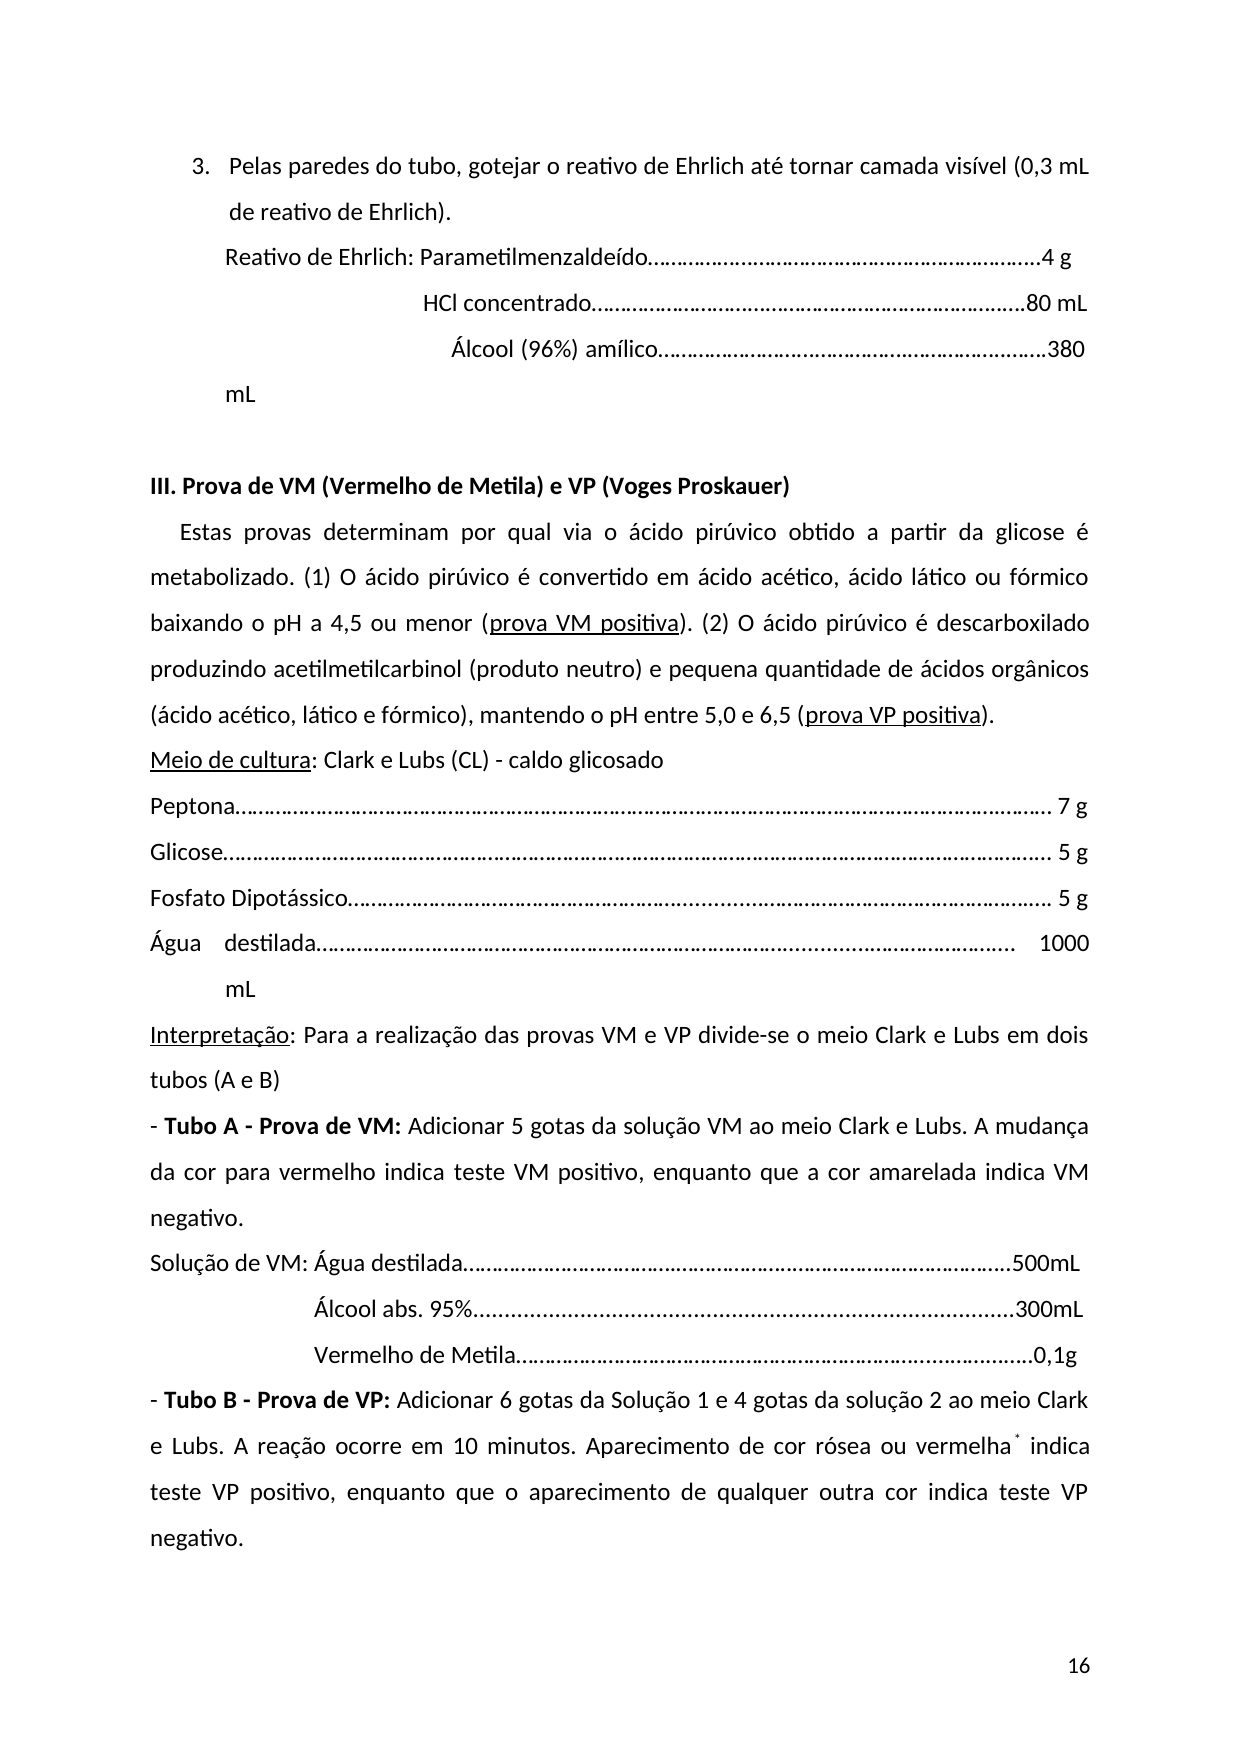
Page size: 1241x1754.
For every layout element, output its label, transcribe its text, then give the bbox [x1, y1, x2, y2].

text Água destilada………………………………………………………………………..............………………….... 1000 mL [150, 927, 1090, 1004]
text Fosfato Dipotássico…………………………………………………..............……………………………………….…. 5 g [150, 882, 1090, 912]
text - Tubo B - Prova de VP: Adicionar 6 gotas da Solução 1 e 4 gotas da solução 2 ao meio Clark e Lubs. A reação ocorre em 10 minutos. Aparecimento de cor rósea ou vermelha* indica teste VP positivo, enquanto que o aparecimento de qualquer outra cor indica teste VP negativo. [150, 1385, 1090, 1552]
text Álcool abs. 95%......................................................................................300mL [150, 1293, 1090, 1324]
text Interpretação: Para a realização das provas VM e VP divide-se o meio Clark e Lubs em dois tubos (A e B) [150, 1019, 1090, 1095]
text Álcool (96%) amílico……………………...…………….……………..…….380 mL [225, 333, 1090, 409]
text Meio de cultura: Clark e Lubs (CL) - caldo glicosado [150, 744, 1090, 775]
text Peptona…………………………………………………………………………………………………………………….……… 7 g [150, 790, 1090, 821]
text - Tubo A - Prova de VM: Adicionar 5 gotas da solução VM ao meio Clark e Lubs. A mudança da cor para vermelho indica teste VM positivo, enquanto que a cor amarelada indica VM negativo. [150, 1110, 1090, 1232]
list Pelas paredes do tubo, gotejar o reativo de Ehrlich até tornar camada visível (0,3 mL de reativo de Ehrlich). [191, 150, 1090, 226]
text Estas provas determinam por qual via o ácido pirúvico obtido a partir da glicose é metabolizado. (1) O ácido pirúvico é convertido em ácido acético, ácido lático ou fórmico baixando o pH a 4,5 ou menor (prova VM positiva). (2) O ácido pirúvico é descarboxilado produzindo acetilmetilcarbinol (produto neutro) e pequena quantidade de ácidos orgânicos (ácido acético, lático e fórmico), mantendo o pH entre 5,0 e 6,5 (prova VP positiva). [150, 516, 1090, 729]
text Solução de VM: Água destilada……………………………….………………..………………………………..500mL [150, 1247, 1090, 1278]
text Vermelho de Metila……………………………………………………………......……...…..0,1g [150, 1339, 1090, 1369]
text Glicose……………………………………………………………………………………………………………………………... 5 g [150, 836, 1090, 866]
text HCl concentrado………………………...…………………………………..….80 mL [225, 287, 1090, 318]
text Reativo de Ehrlich: Parametilmenzaldeído……………...…………………………………………..4 g [225, 241, 1090, 272]
text III. Prova de VM (Vermelho de Metila) e VP (Voges Proskauer) [150, 470, 1090, 501]
